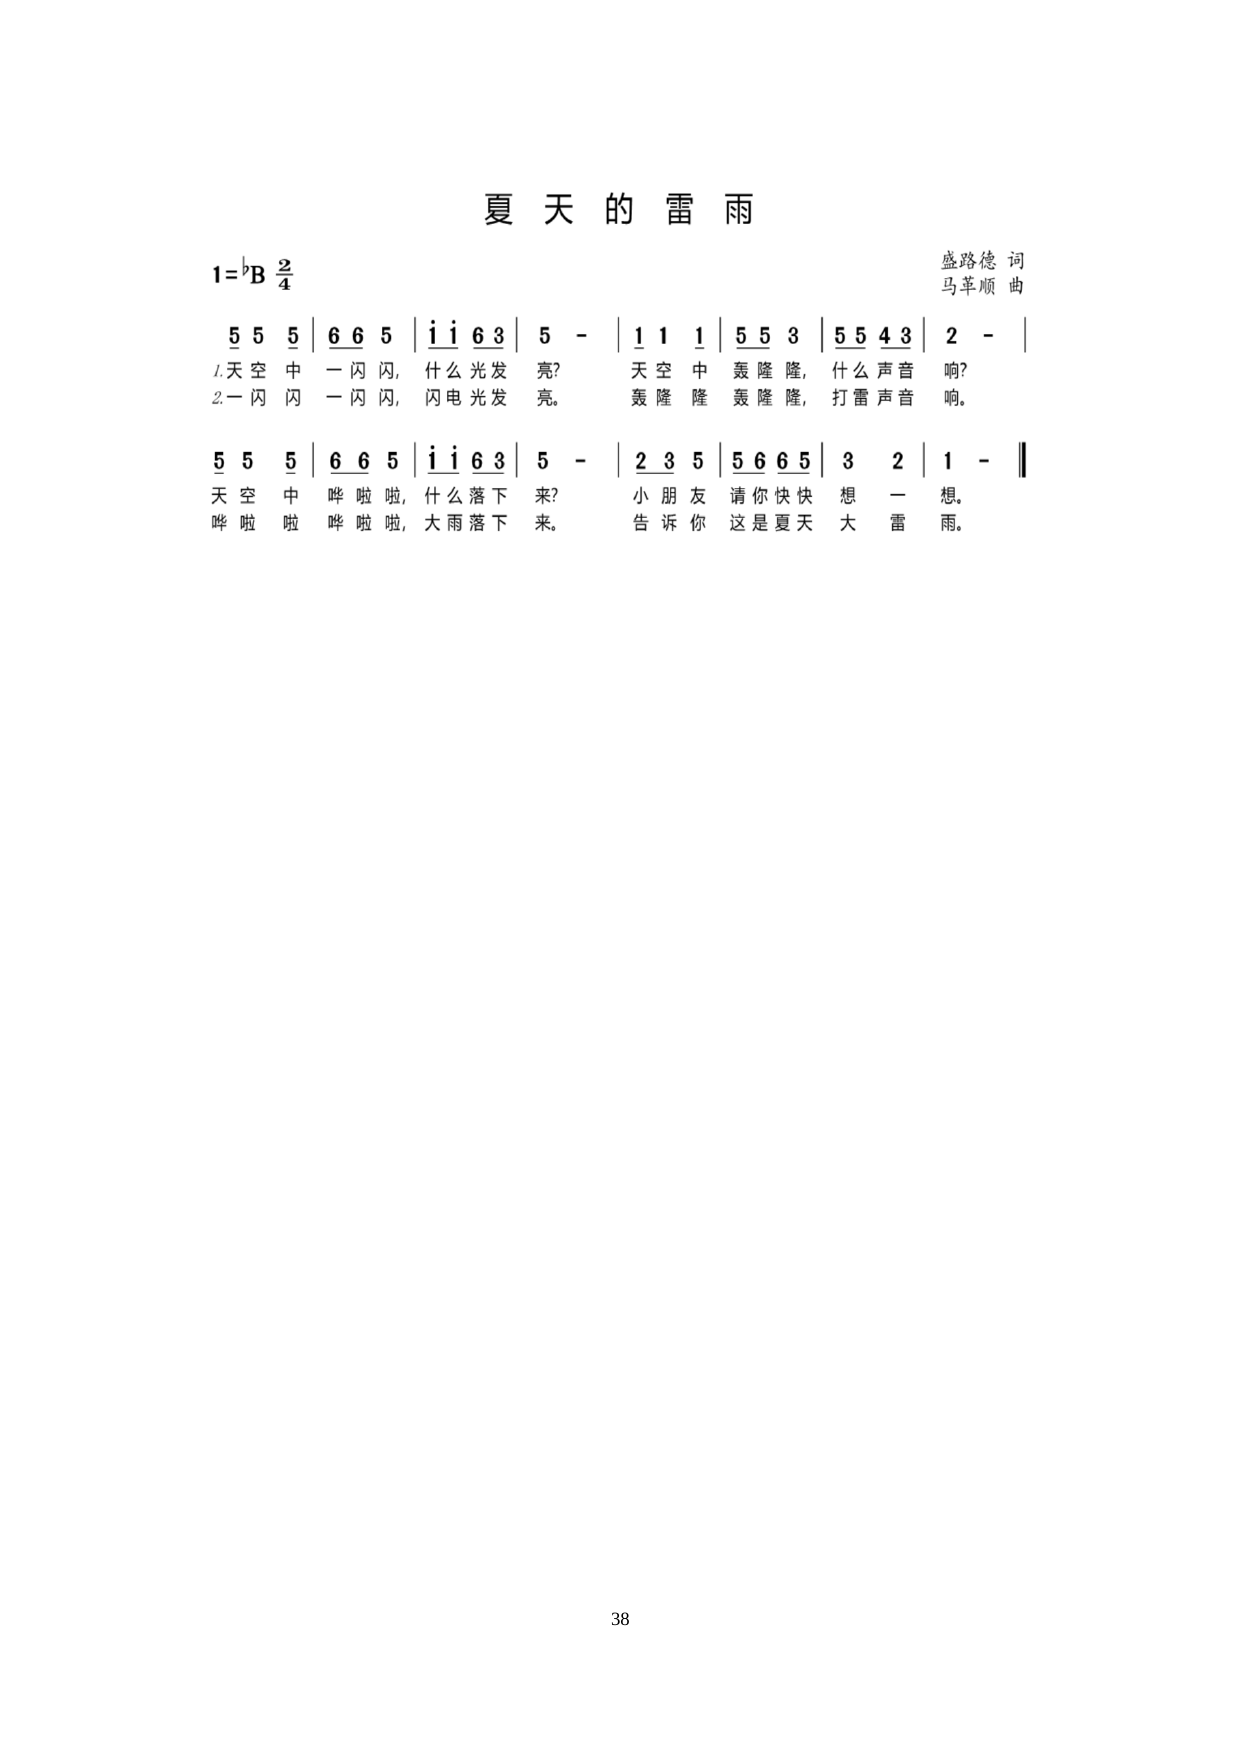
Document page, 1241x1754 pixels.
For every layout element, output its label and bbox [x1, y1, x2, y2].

picture [187, 162, 1053, 567]
